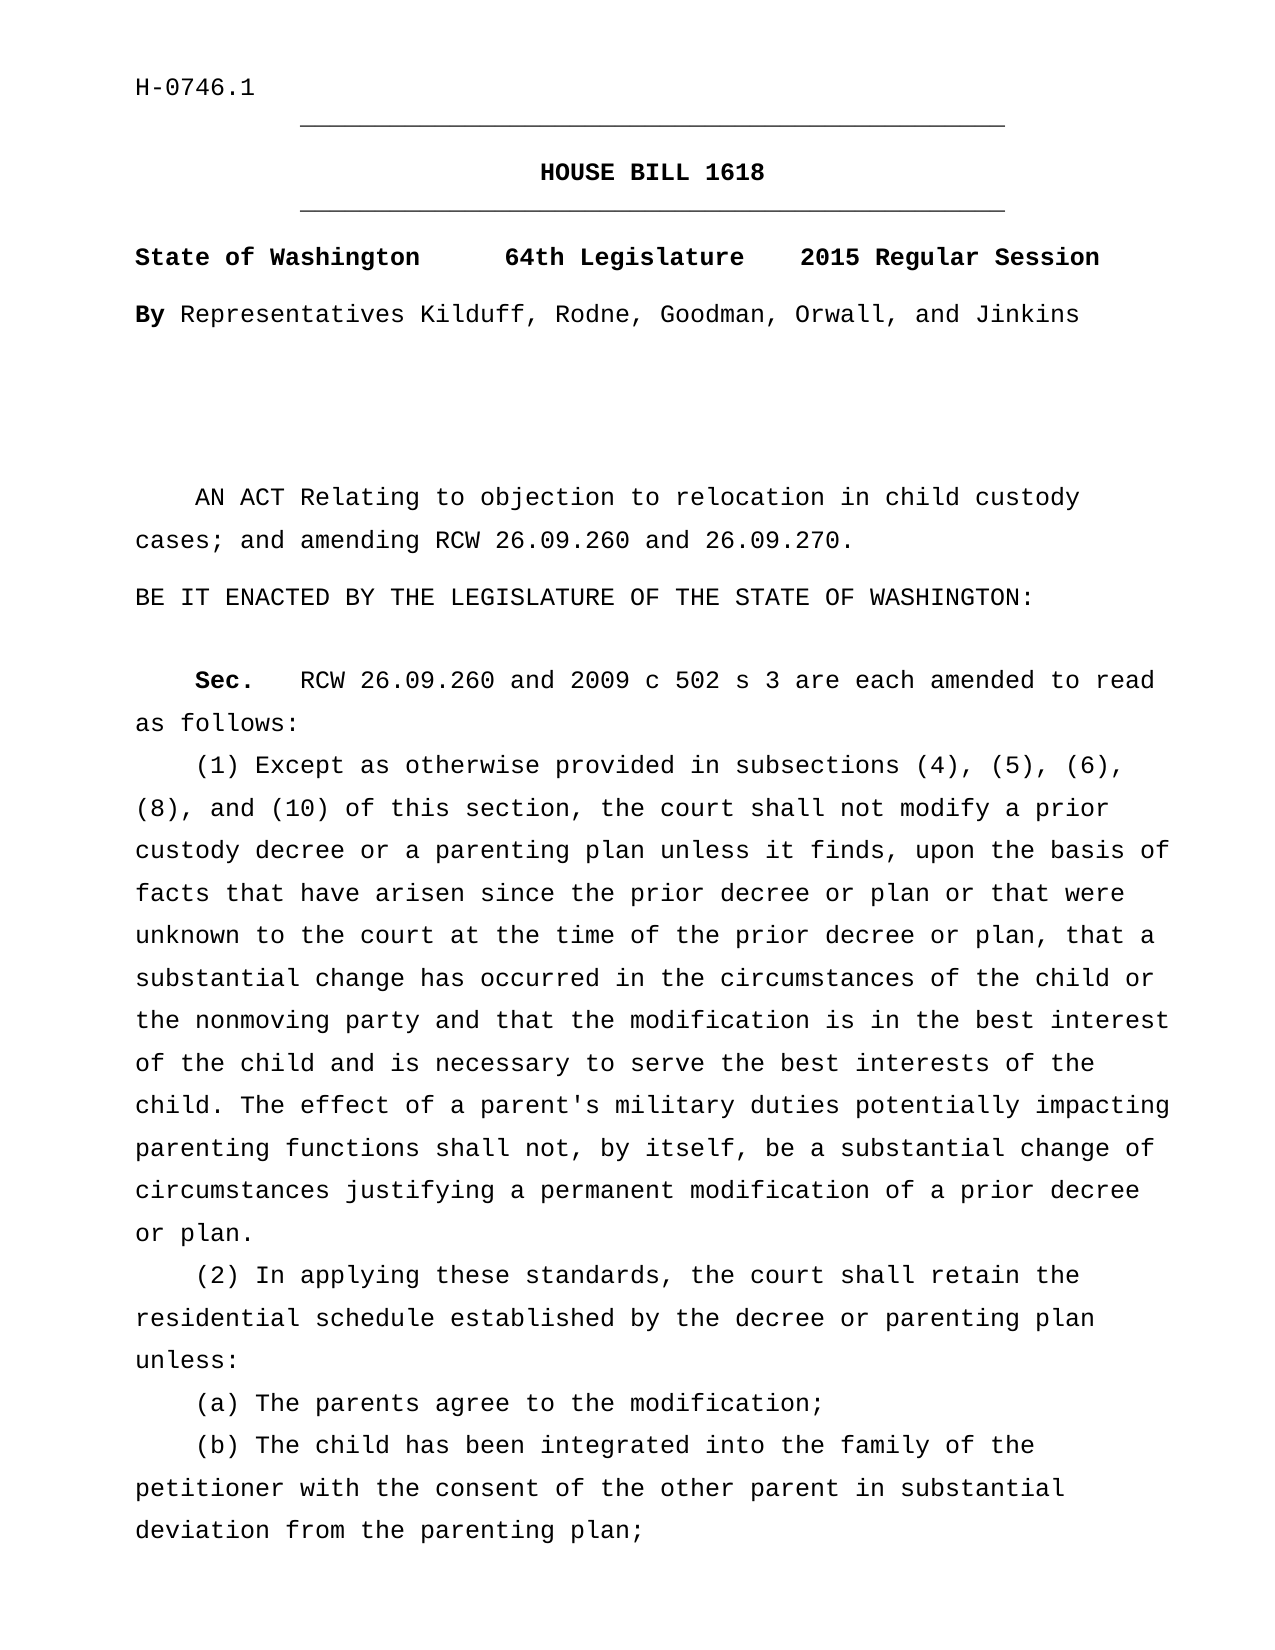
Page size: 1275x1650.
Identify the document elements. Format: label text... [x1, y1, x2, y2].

text (b) The child has been integrated into the family of the petitioner with the consent of the other parent in substantial deviation from the parenting plan; [135, 1420, 1170, 1547]
text By Representatives Kilduff, Rodne, Goodman, Orwall, and Jinkins [135, 302, 1170, 330]
text (2) In applying these standards, the court shall retain the residential schedule established by the decree or parenting plan unless: [135, 1250, 1170, 1377]
text AN ACT Relating to objection to relocation in child custody cases; and amending RCW 26.09.260 and 26.09.270. [135, 472, 1170, 557]
text Sec. RCW 26.09.260 and 2009 c 502 s 3 are each amended to read as follows: [135, 655, 1170, 740]
text BE IT ENACTED BY THE LEGISLATURE OF THE STATE OF WASHINGTON: [135, 585, 1170, 613]
text State of Washington 64th Legislature 2015 Regular Session [135, 245, 1170, 273]
text (a) The parents agree to the modification; [135, 1377, 1170, 1420]
text H-0746.1 [135, 75, 1170, 103]
text (1) Except as otherwise provided in subsections (4), (5), (6), (8), and (10) of this section, the court shall not modify a prior custody decree or a parenting plan unless it finds, upon the basis of facts that have arisen since the prior decree or plan or that were unknown to the court at the time of the prior decree or plan, that a substantial change has occurred in the circumstances of the child or the nonmoving party and that the modification is in the best interest of the child and is necessary to serve the best interests of the child. The effect of a parent's military duties potentially impacting parenting functions shall not, by itself, be a substantial change of circumstances justifying a permanent modification of a prior decree or plan. [135, 740, 1170, 1250]
text HOUSE BILL 1618 [135, 160, 1170, 188]
text _______________________________________________ [135, 188, 1170, 217]
text _______________________________________________ [135, 103, 1170, 132]
